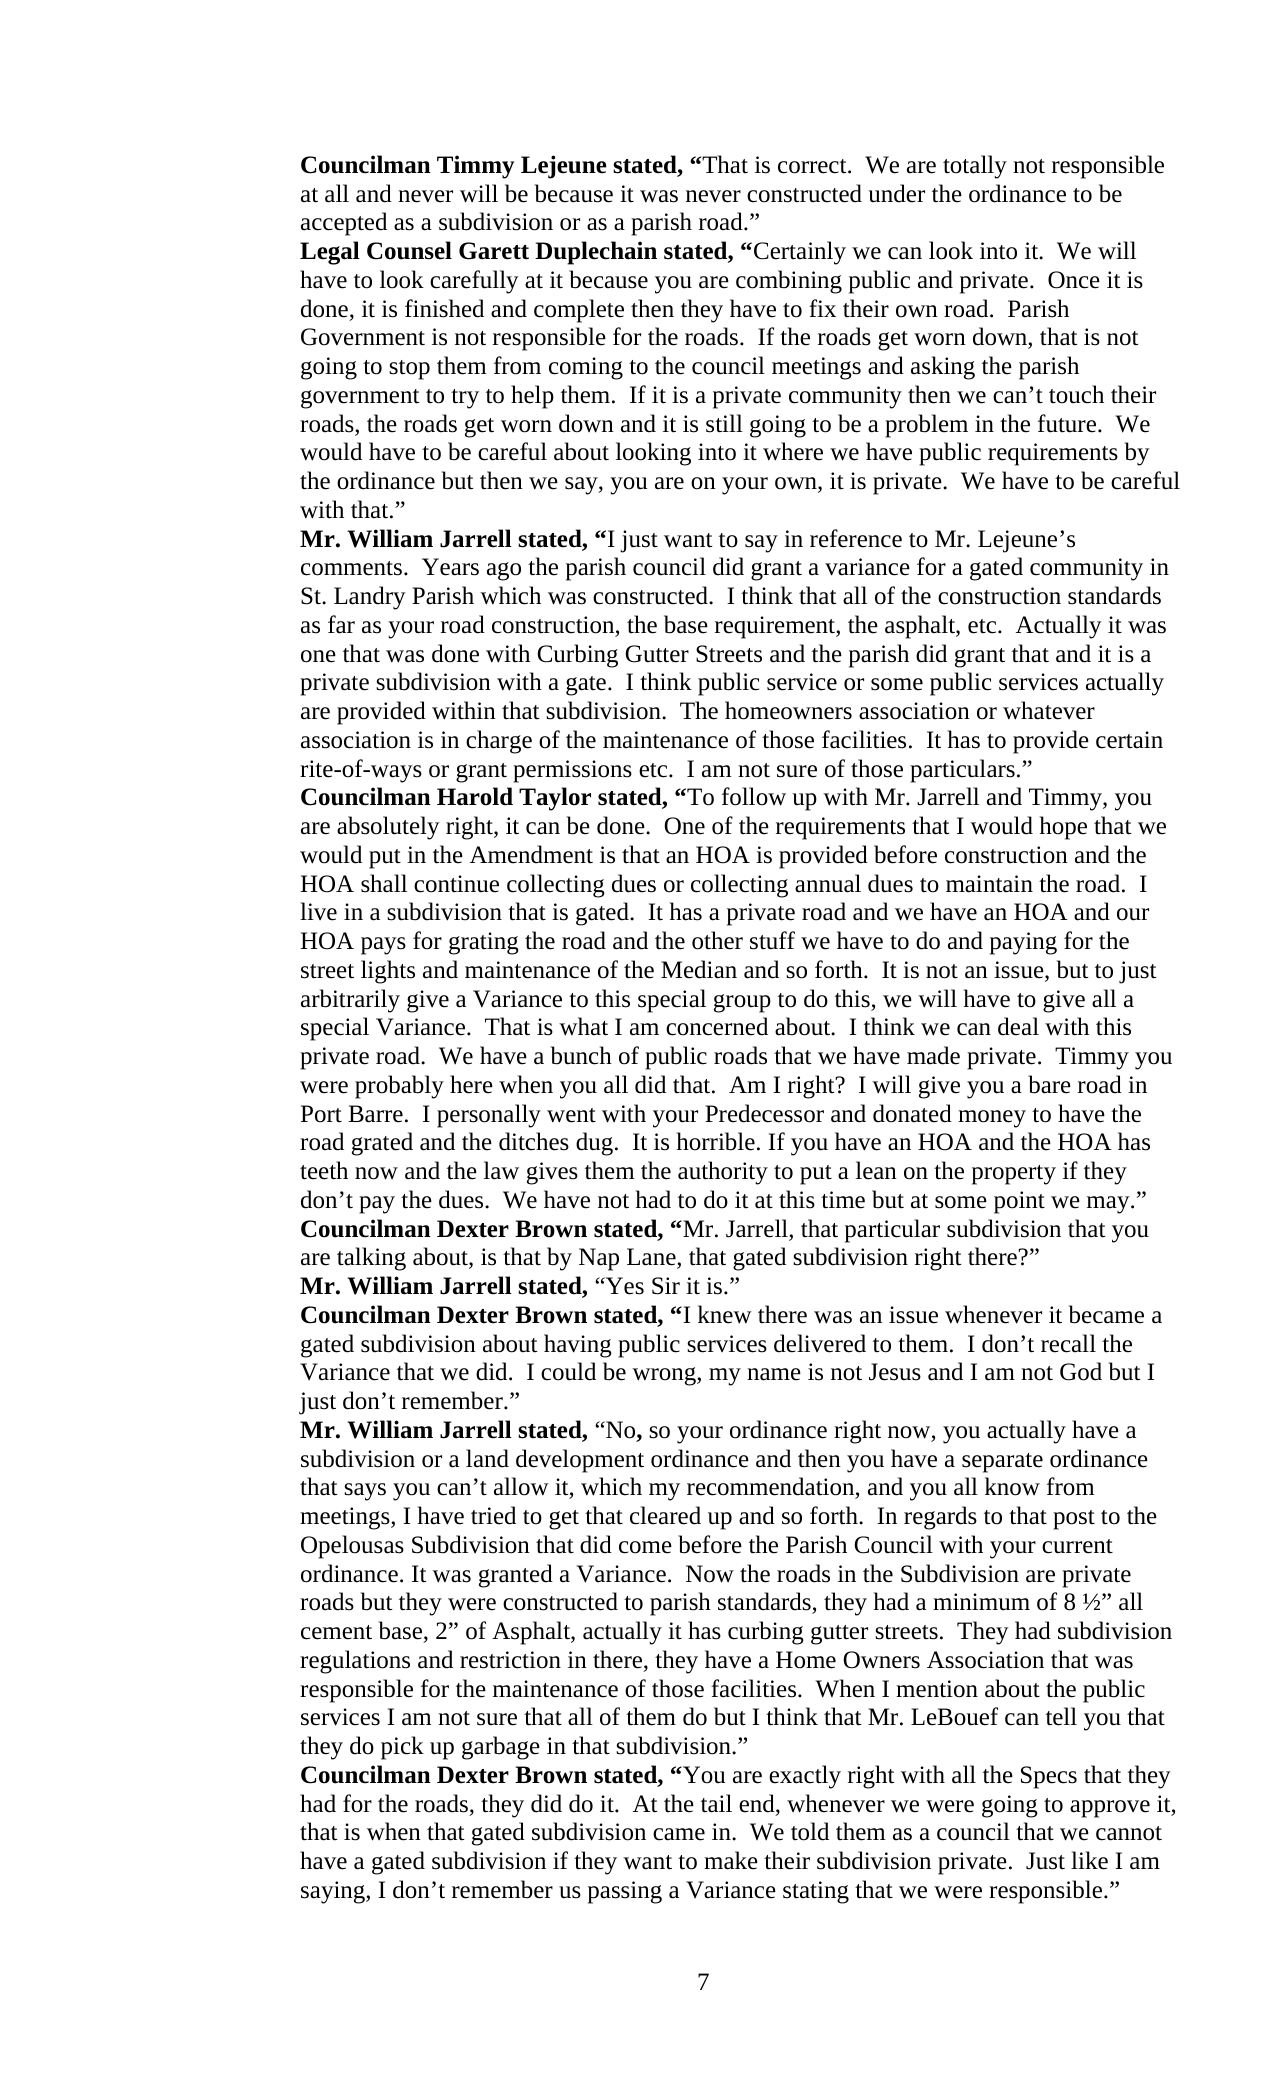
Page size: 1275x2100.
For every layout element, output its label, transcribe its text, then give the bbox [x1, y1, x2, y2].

list Councilman Dexter Brown stated, “I knew there was an issue whenever it became a gated subdivision about having public services delivered to them. I don’t recall the Variance that we did. I could be wrong, my name is not Jesus and I am not God but I just don’t remember.” [300, 1300, 1181, 1415]
list Councilman Harold Taylor stated, “To follow up with Mr. Jarrell and Timmy, you are absolutely right, it can be done. One of the requirements that I would hope that we would put in the Amendment is that an HOA is provided before construction and the HOA shall continue collecting dues or collecting annual dues to maintain the road. I live in a subdivision that is gated. It has a private road and we have an HOA and our HOA pays for grating the road and the other stuff we have to do and paying for the street lights and maintenance of the Median and so forth. It is not an issue, but to just arbitrarily give a Variance to this special group to do this, we will have to give all a special Variance. That is what I am concerned about. I think we can deal with this private road. We have a bunch of public roads that we have made private. Timmy you were probably here when you all did that. Am I right? I will give you a bare road in Port Barre. I personally went with your Predecessor and donated money to have the road grated and the ditches dug. It is horrible. If you have an HOA and the HOA has teeth now and the law gives them the authority to put a lean on the property if they don’t pay the dues. We have not had to do it at this time but at some point we may.” [300, 782, 1181, 1214]
list Mr. William Jarrell stated, “I just want to say in reference to Mr. Lejeune’s comments. Years ago the parish council did grant a variance for a gated community in St. Landry Parish which was constructed. I think that all of the construction standards as far as your road construction, the base requirement, the asphalt, etc. Actually it was one that was done with Curbing Gutter Streets and the parish did grant that and it is a private subdivision with a gate. I think public service or some public services actually are provided within that subdivision. The homeowners association or whatever association is in charge of the maintenance of those facilities. It has to provide certain rite-of-ways or grant permissions etc. I am not sure of those particulars.” [300, 524, 1181, 782]
list Mr. William Jarrell stated, “Yes Sir it is.” [300, 1271, 1181, 1300]
list Legal Counsel Garett Duplechain stated, “Certainly we can look into it. We will have to look carefully at it because you are combining public and private. Once it is done, it is finished and complete then they have to fix their own road. Parish Government is not responsible for the roads. If the roads get worn down, that is not going to stop them from coming to the council meetings and asking the parish government to try to help them. If it is a private community then we can’t touch their roads, the roads get worn down and it is still going to be a problem in the future. We would have to be careful about looking into it where we have public requirements by the ordinance but then we say, you are on your own, it is private. We have to be careful with that.” [300, 236, 1181, 524]
list Councilman Dexter Brown stated, “Mr. Jarrell, that particular subdivision that you are talking about, is that by Nap Lane, that gated subdivision right there?” [300, 1214, 1181, 1271]
list Mr. William Jarrell stated, “No, so your ordinance right now, you actually have a subdivision or a land development ordinance and then you have a separate ordinance that says you can’t allow it, which my recommendation, and you all know from meetings, I have tried to get that cleared up and so forth. In regards to that post to the Opelousas Subdivision that did come before the Parish Council with your current ordinance. It was granted a Variance. Now the roads in the Subdivision are private roads but they were constructed to parish standards, they had a minimum of 8 ½” all cement base, 2” of Asphalt, actually it has curbing gutter streets. They had subdivision regulations and restriction in there, they have a Home Owners Association that was responsible for the maintenance of those facilities. When I mention about the public services I am not sure that all of them do but I think that Mr. LeBouef can tell you that they do pick up garbage in that subdivision.” [300, 1415, 1181, 1760]
list Councilman Timmy Lejeune stated, “That is correct. We are totally not responsible at all and never will be because it was never constructed under the ordinance to be accepted as a subdivision or as a parish road.” [300, 150, 1181, 236]
list Councilman Dexter Brown stated, “You are exactly right with all the Specs that they had for the roads, they did do it. At the tail end, whenever we were going to approve it, that is when that gated subdivision came in. We told them as a council that we cannot have a gated subdivision if they want to make their subdivision private. Just like I am saying, I don’t remember us passing a Variance stating that we were responsible.” [300, 1760, 1181, 1904]
